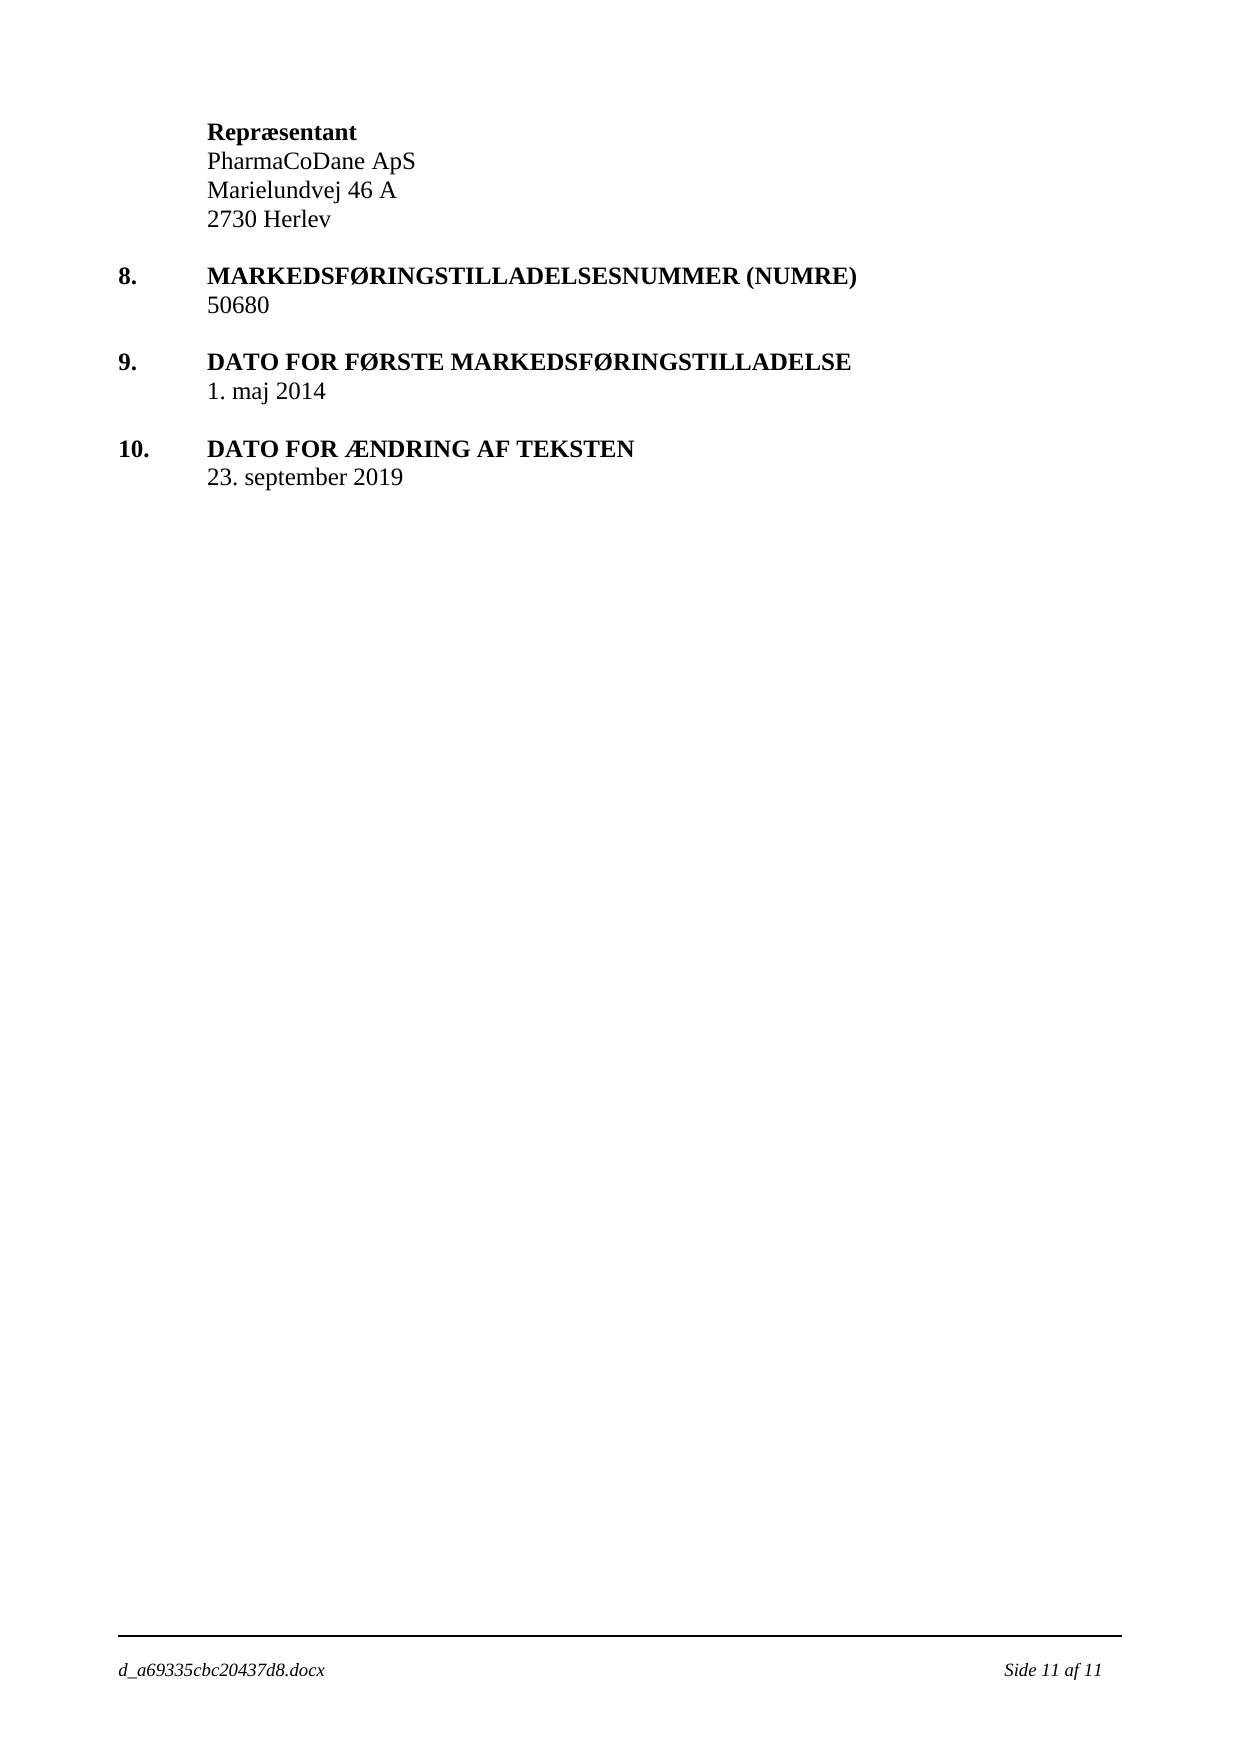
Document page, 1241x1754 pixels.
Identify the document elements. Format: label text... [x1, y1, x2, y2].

text PharmaCoDane ApS [207, 146, 1122, 175]
text 2730 Herlev [207, 204, 1122, 232]
text 50680 [118, 290, 1122, 319]
text 1. maj 2014 [118, 376, 1122, 405]
text 9. DATO FOR FØRSTE MARKEDSFØRINGSTILLADELSE [118, 347, 1122, 376]
text Marielundvej 46 A [207, 175, 1122, 204]
text Repræsentant [207, 117, 1122, 146]
text 10. DATO FOR ÆNDRING AF TEKSTEN [118, 434, 1122, 462]
text 8. MARKEDSFØRINGSTILLADELSESNUMMER (NUMRE) [118, 261, 1122, 290]
text 23. september 2019 [118, 462, 1122, 491]
